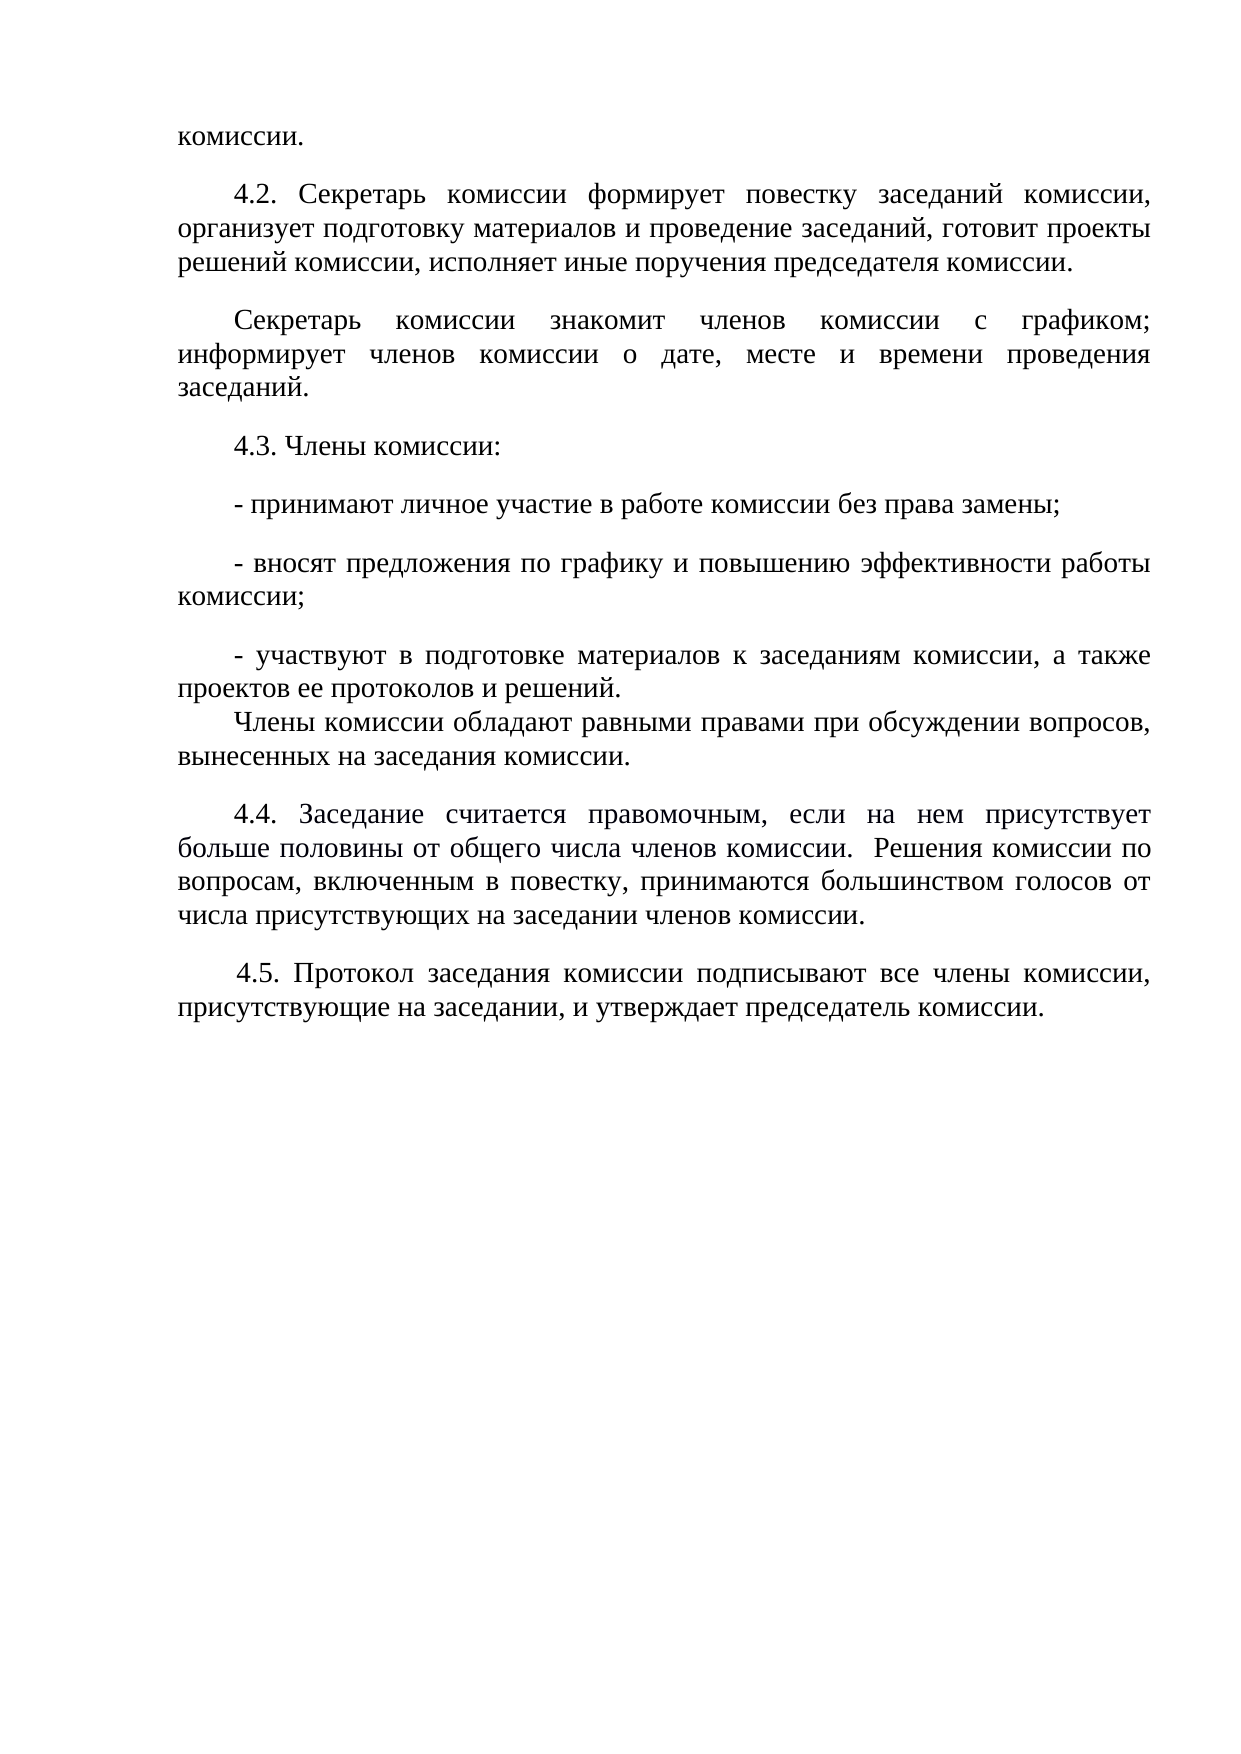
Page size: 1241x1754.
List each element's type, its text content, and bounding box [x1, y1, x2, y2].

text - принимают личное участие в работе комиссии без права замены; [177, 486, 1152, 520]
text Секретарь комиссии знакомит членов комиссии с графиком; информирует членов комиссии о дате, месте и времени проведения заседаний. [177, 302, 1152, 403]
text 4.3. Члены комиссии: [177, 428, 1152, 461]
text - участвуют в подготовке материалов к заседаниям комиссии, а также проектов ее протоколов и решений. [177, 637, 1152, 704]
text 4.4. Заседание считается правомочным, если на нем присутствует больше половины от общего числа членов комиссии. Решения комиссии по вопросам, включенным в повестку, принимаются большинством голосов от числа присутствующих на заседании членов комиссии. [177, 796, 1152, 930]
text Члены комиссии обладают равными правами при обсуждении вопросов, вынесенных на заседания комиссии. [177, 704, 1152, 771]
text - вносят предложения по графику и повышению эффективности работы комиссии; [177, 545, 1152, 612]
text 4.5. Протокол заседания комиссии подписывают все члены комиссии, присутствующие на заседании, и утверждает председатель комиссии. [177, 955, 1152, 1022]
text 4.2. Секретарь комиссии формирует повестку заседаний комиссии, организует подготовку материалов и проведение заседаний, готовит проекты решений комиссии, исполняет иные поручения председателя комиссии. [177, 177, 1152, 277]
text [177, 118, 1152, 152]
